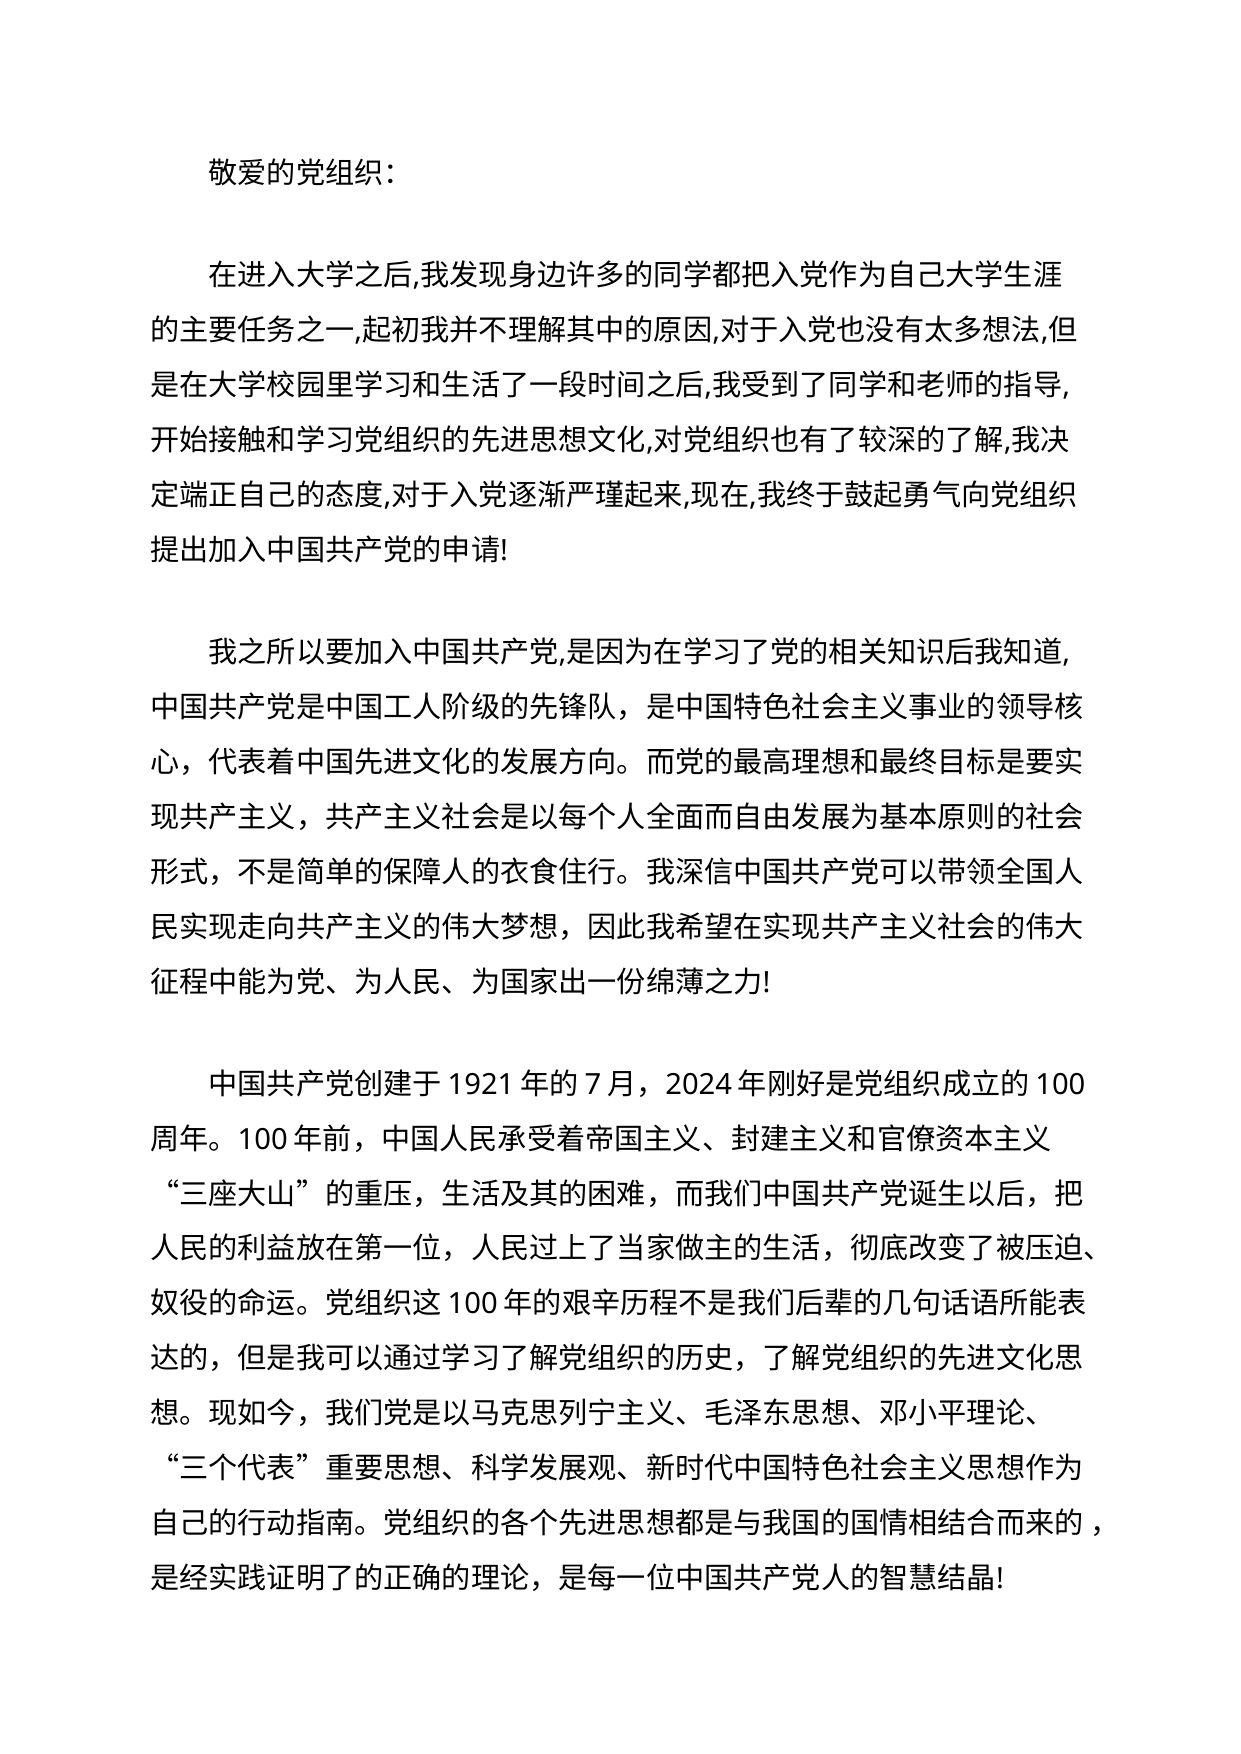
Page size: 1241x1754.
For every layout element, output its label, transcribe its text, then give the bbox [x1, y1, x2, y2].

text 我之所以要加入中国共产党,是因为在学习了党的相关知识后我知道,中国共产党是中国工人阶级的先锋队，是中国特色社会主义事业的领导核心，代表着中国先进文化的发展方向。而党的最高理想和最终目标是要实现共产主义，共产主义社会是以每个人全面而自由发展为基本原则的社会形式，不是简单的保障人的衣食住行。我深信中国共产党可以带领全国人民实现走向共产主义的伟大梦想，因此我希望在实现共产主义社会的伟大征程中能为党、为人民、为国家出一份绵薄之力! [150, 629, 1090, 1001]
text 在进入大学之后,我发现身边许多的同学都把入党作为自己大学生涯的主要任务之一,起初我并不理解其中的原因,对于入党也没有太多想法,但是在大学校园里学习和生活了一段时间之后,我受到了同学和老师的指导,开始接触和学习党组织的先进思想文化,对党组织也有了较深的了解,我决定端正自己的态度,对于入党逐渐严瑾起来,现在,我终于鼓起勇气向党组织提出加入中国共产党的申请! [150, 252, 1090, 569]
text 中国共产党创建于1921年的7月，2024年刚好是党组织成立的100周年。100年前，中国人民承受着帝国主义、封建主义和官僚资本主义“三座大山”的重压，生活及其的困难，而我们中国共产党诞生以后，把人民的利益放在第一位，人民过上了当家做主的生活，彻底改变了被压迫、奴役的命运。党组织这100年的艰辛历程不是我们后辈的几句话语所能表达的，但是我可以通过学习了解党组织的历史，了解党组织的先进文化思想。现如今，我们党是以马克思列宁主义、毛泽东思想、邓小平理论、“三个代表”重要思想、科学发展观、新时代中国特色社会主义思想作为自己的行动指南。党组织的各个先进思想都是与我国的国情相结合而来的 ，是经实践证明了的正确的理论，是每一位中国共产党人的智慧结晶! [150, 1060, 1090, 1597]
text 敬爱的党组织： [150, 150, 1090, 192]
